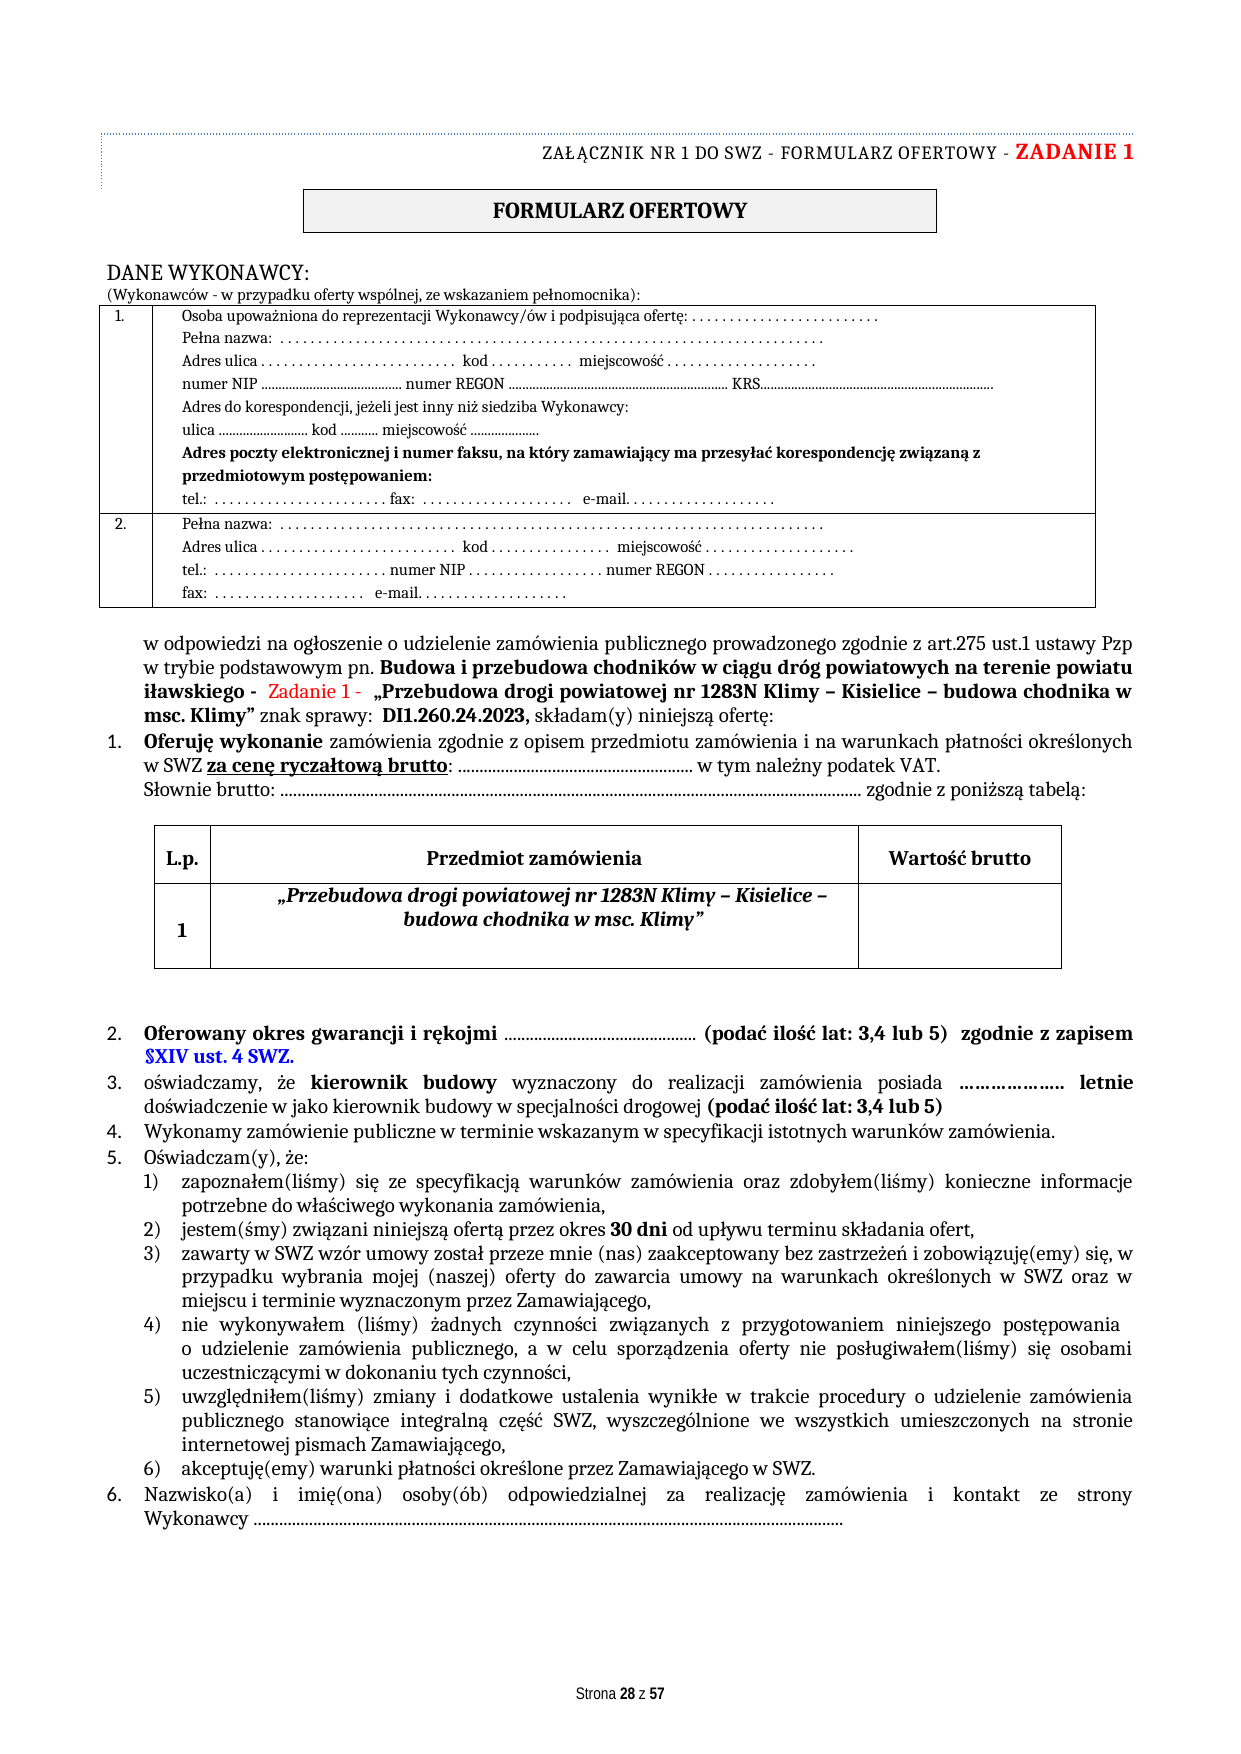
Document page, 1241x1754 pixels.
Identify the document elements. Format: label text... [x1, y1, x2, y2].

table_header Osoba upoważniona do reprezentacji Wykonawcy/ów i podpisująca ofertę: ......................... Pełna nazwa: ........................................................................ Adres ulica .......................... kod ........... miejscowość .................... numer NIP ......................................... numer REGON ................................................................ KRS.................................................................... Adres do korespondencji, jeżeli jest inny niż siedziba Wykonawcy: ulica .......................... kod ........... miejscowość .................... Adres poczty elektronicznej i numer faksu, na który zamawiający ma przesyłać korespondencję związaną z przedmiotowym postępowaniem: tel.: .......................fax: .................... e-mail.................... [153, 306, 1095, 513]
table_cell [859, 884, 1061, 968]
list zawarty w SWZ wzór umowy został przeze mnie (nas) zaakceptowany bez zastrzeżeń i zobowiązuję(emy) się, w przypadku wybrania mojej (naszej) oferty do zawarcia umowy na warunkach określonych w SWZ oraz w miejscu i terminie wyznaczonym przez Zamawiającego, [143, 1241, 1134, 1313]
list Oświadczam(y), że: [106, 1144, 1134, 1169]
text Słownie brutto: ........................................................................................................................................ zgodnie z poniższą tabelą: [144, 777, 1134, 801]
table_cell „Przebudowa drogi powiatowej nr 1283N Klimy – Kisielice – budowa chodnika w msc. Klimy” [211, 884, 858, 968]
list Wykonamy zamówienie publiczne w terminie wskazanym w specyfikacji istotnych warunków zamówienia. [106, 1118, 1134, 1144]
table_cell 2. [100, 514, 152, 607]
list Nazwisko(a) i imię(ona) osoby(ób) odpowiedzialnej za realizację zamówienia i kontakt ze strony Wykonawcy .......................................................................................................................................... [106, 1481, 1134, 1530]
list akceptuję(emy) warunki płatności określone przez Zamawiającego w SWZ. [143, 1457, 1134, 1481]
list uwzględniłem(liśmy) zmiany i dodatkowe ustalenia wynikłe w trakcie procedury o udzielenie zamówienia publicznego stanowiące integralną część SWZ, wyszczególnione we wszystkich umieszczonych na stronie internetowej pismach Zamawiającego, [143, 1385, 1134, 1457]
text DANE WYKONAWCY: [106, 259, 1134, 286]
list Oferowany okres gwarancji i rękojmi ............................................. (podać ilość lat: 3,4 lub 5) zgodnie z zapisem §XIV ust. 4 SWZ. [106, 1020, 1134, 1069]
list Oferuję wykonanie zamówienia zgodnie z opisem przedmiotu zamówienia i na warunkach płatności określonych w SWZ za cenę ryczałtową brutto: ....................................................... w tym należny podatek VAT. [106, 728, 1134, 777]
table_header FORMULARZ OFERTOWY [304, 190, 936, 232]
list nie wykonywałem (liśmy) żadnych czynności związanych z przygotowaniem niniejszego postępowania o udzielenie zamówienia publicznego, a w celu sporządzenia oferty nie posługiwałem(liśmy) się osobami uczestniczącymi w dokonaniu tych czynności, [143, 1313, 1134, 1385]
table_header Wartość brutto [859, 826, 1061, 883]
list oświadczamy, że kierownik budowy wyznaczony do realizacji zamówienia posiada ……………….. letnie doświadczenie w jako kierownik budowy w specjalności drogowej (podać ilość lat: 3,4 lub 5) [106, 1069, 1134, 1118]
subtitle Załącznik nr 1 do SWZ - Formularz ofertowy - Zadanie 1 [101, 133, 1134, 165]
text w odpowiedzi na ogłoszenie o udzielenie zamówienia publicznego prowadzonego zgodnie z art.275 ust.1 ustawy Pzp w trybie podstawowym pn. Budowa i przebudowa chodników w ciągu dróg powiatowych na terenie powiatu iławskiego - Zadanie 1 - „Przebudowa drogi powiatowej nr 1283N Klimy – Kisielice – budowa chodnika w msc. Klimy” znak sprawy: DI1.260.24.2023, składam(y) niniejszą ofertę: [143, 632, 1134, 728]
text (Wykonawców - w przypadku oferty wspólnej, ze wskazaniem pełnomocnika): [106, 286, 1134, 305]
list zapoznałem(liśmy) się ze specyfikacją warunków zamówienia oraz zdobyłem(liśmy) konieczne informacje potrzebne do właściwego wykonania zamówienia, [143, 1169, 1134, 1217]
table_cell Pełna nazwa: ........................................................................ Adres ulica .......................... kod ................ miejscowość .................... tel.: .......................numer NIP ..................numer REGON ................. fax: .................... e-mail.................... [153, 514, 1095, 607]
table_header 1. [100, 306, 152, 513]
table_header L.p. [155, 826, 210, 883]
list jestem(śmy) związani niniejszą ofertą przez okres 30 dni od upływu terminu składania ofert, [143, 1217, 1134, 1241]
table_header Przedmiot zamówienia [211, 826, 858, 883]
table_cell 1 [155, 884, 210, 968]
